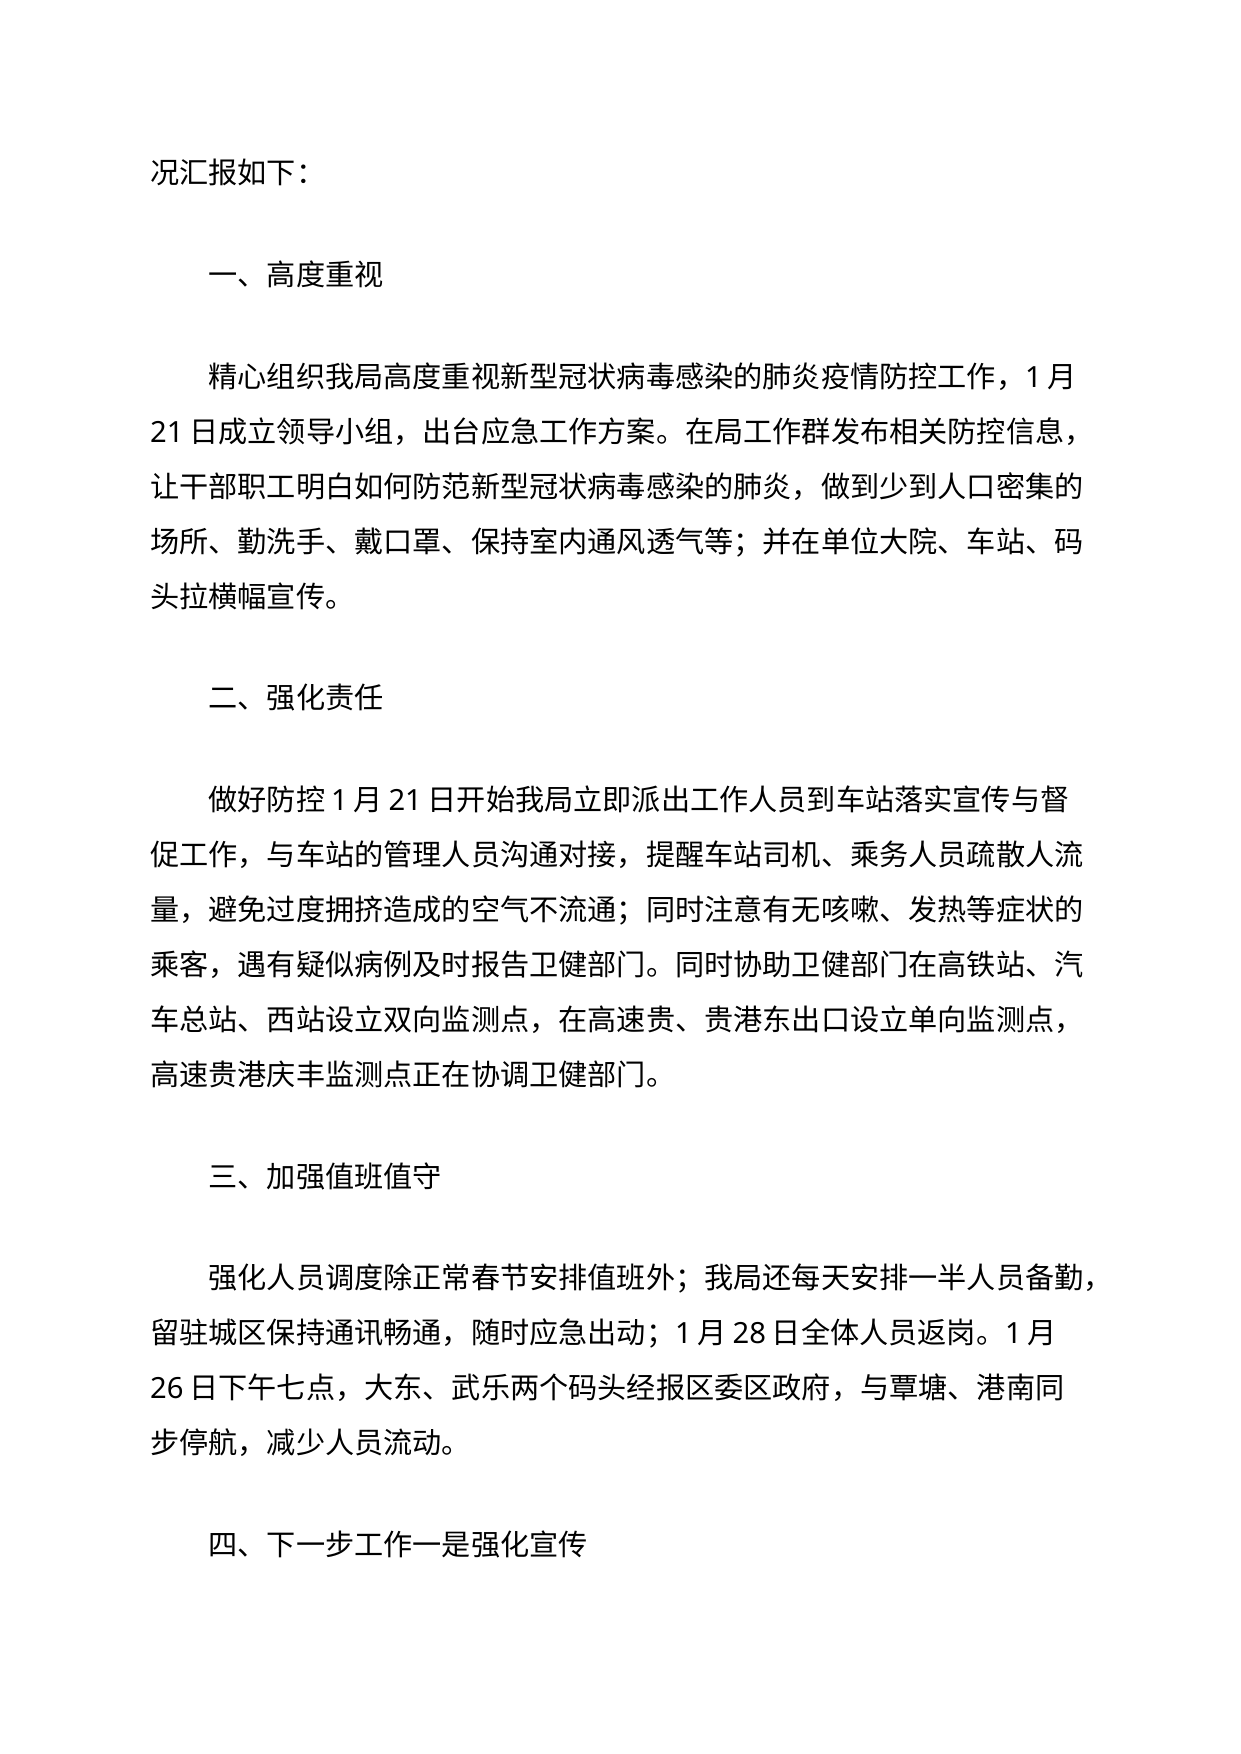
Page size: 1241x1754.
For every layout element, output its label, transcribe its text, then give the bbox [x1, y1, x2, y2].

text 精心组织我局高度重视新型冠状病毒感染的肺炎疫情防控工作，1月21日成立领导小组，出台应急工作方案。在局工作群发布相关防控信息，让干部职工明白如何防范新型冠状病毒感染的肺炎，做到少到人口密集的场所、勤洗手、戴口罩、保持室内通风透气等；并在单位大院、车站、码头拉横幅宣传。 [150, 353, 1090, 616]
text 三、加强值班值守 [150, 1153, 1090, 1196]
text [150, 150, 1090, 192]
text 二、强化责任 [150, 675, 1090, 717]
text 做好防控1月21日开始我局立即派出工作人员到车站落实宣传与督促工作，与车站的管理人员沟通对接，提醒车站司机、乘务人员疏散人流量，避免过度拥挤造成的空气不流通；同时注意有无咳嗽、发热等症状的乘客，遇有疑似病例及时报告卫健部门。同时协助卫健部门在高铁站、汽车总站、西站设立双向监测点，在高速贵、贵港东出口设立单向监测点，高速贵港庆丰监测点正在协调卫健部门。 [150, 777, 1090, 1094]
text 一、高度重视 [150, 252, 1090, 294]
text 四、下一步工作一是强化宣传 [150, 1522, 1090, 1564]
text 强化人员调度除正常春节安排值班外；我局还每天安排一半人员备勤，留驻城区保持通讯畅通，随时应急出动；1月28日全体人员返岗。1月26日下午七点，大东、武乐两个码头经报区委区政府，与覃塘、港南同步停航，减少人员流动。 [150, 1255, 1090, 1462]
